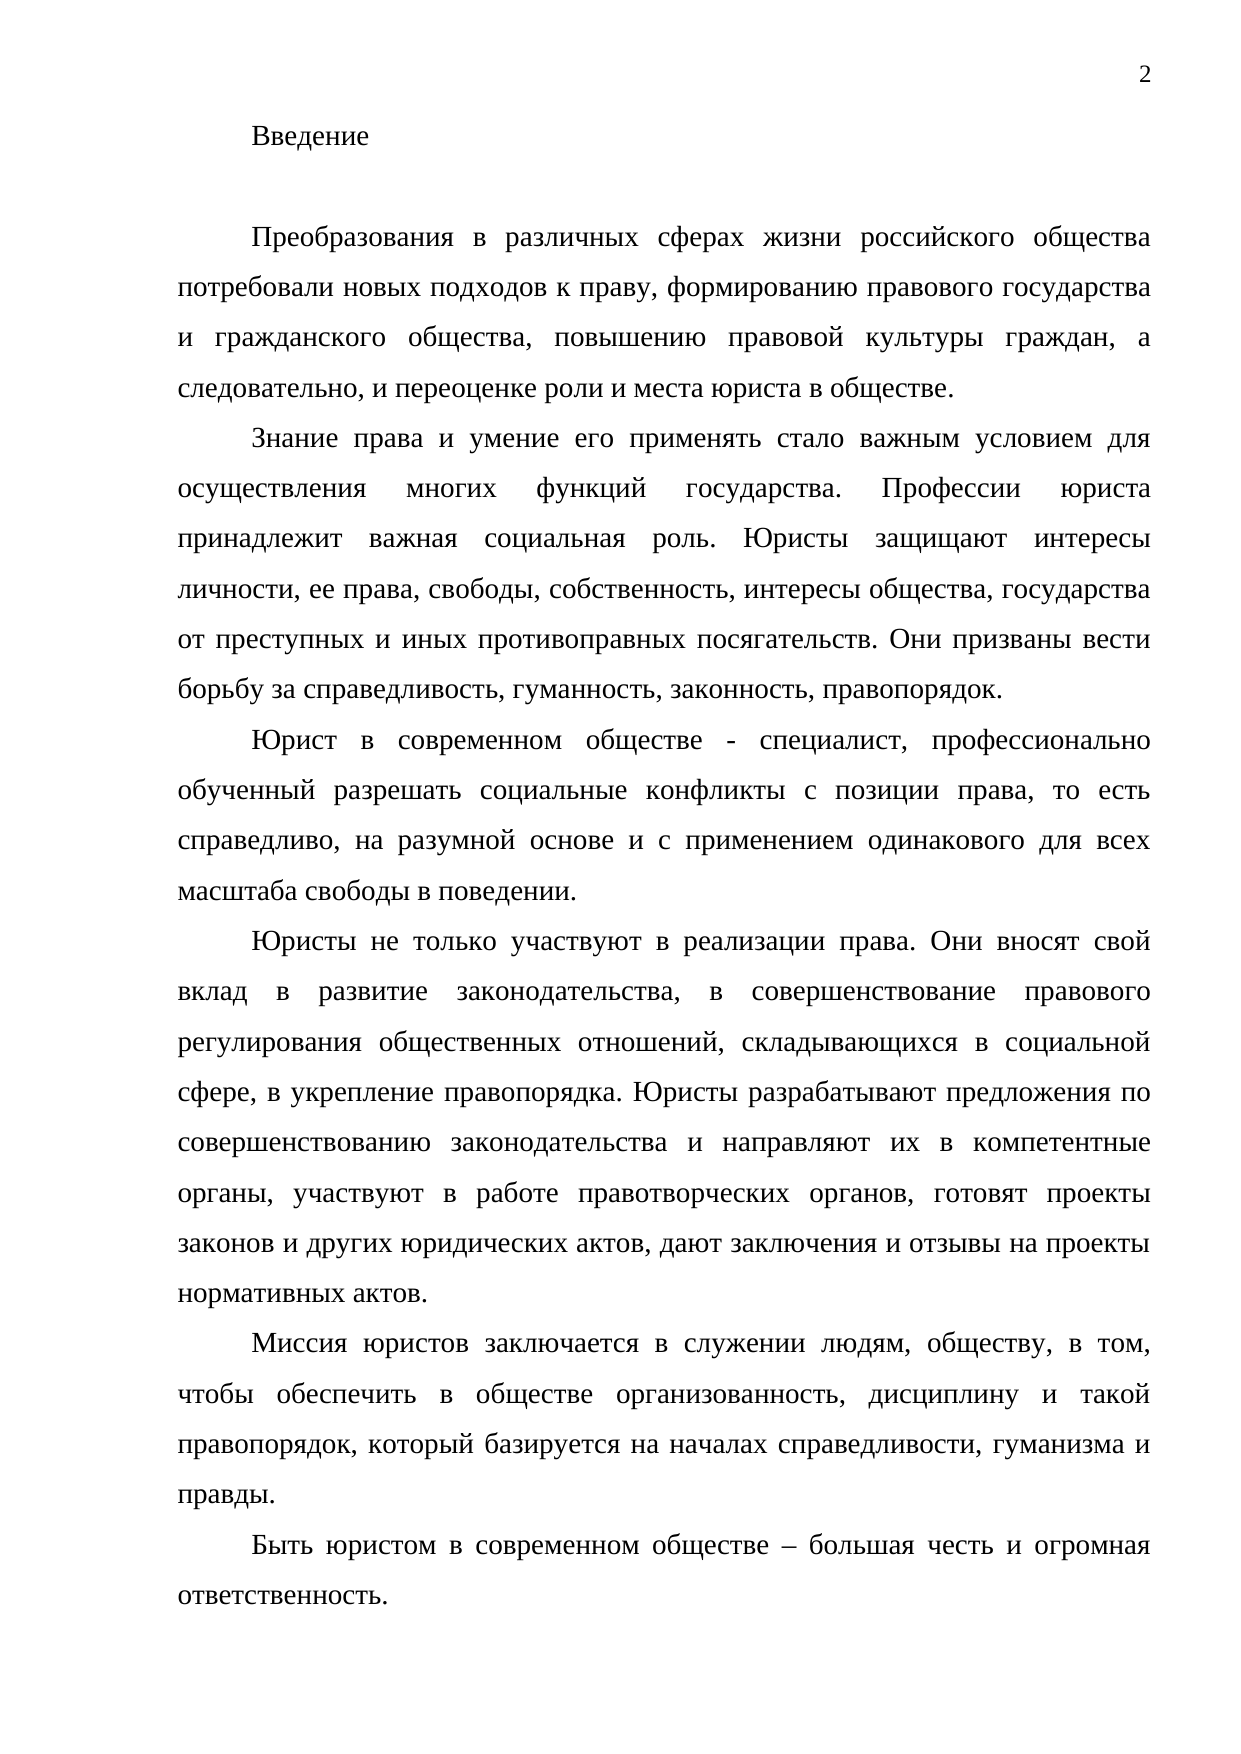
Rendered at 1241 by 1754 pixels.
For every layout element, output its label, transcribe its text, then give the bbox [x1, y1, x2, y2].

text Юристы не только участвуют в реализации права. Они вносят свой вклад в развитие законодательства, в совершенствование правового регулирования общественных отношений, складывающихся в социальной сфере, в укрепление правопорядка. Юристы разрабатывают предложения по совершенствованию законодательства и направляют их в компетентные органы, участвуют в работе правотворческих органов, готовят проекты законов и других юридических актов, дают заключения и отзывы на проекты нормативных актов. [177, 923, 1152, 1309]
text Преобразования в различных сферах жизни российского общества потребовали новых подходов к праву, формированию правового государства и гражданского общества, повышению правовой культуры граждан, а следовательно, и переоценке роли и места юриста в обществе. [177, 219, 1152, 403]
text Юрист в современном обществе - специалист, профессионально обученный разрешать социальные конфликты с позиции права, то есть справедливо, на разумной основе и с применением одинакового для всех масштаба свободы в поведении. [177, 722, 1152, 906]
text Знание права и умение его применять стало важным условием для осуществления многих функций государства. Профессии юриста принадлежит важная социальная роль. Юристы защищают интересы личности, ее права, свободы, собственность, интересы общества, государства от преступных и иных противоправных посягательств. Они призваны вести борьбу за справедливость, гуманность, законность, правопорядок. [177, 420, 1152, 705]
text Миссия юристов заключается в служении людям, обществу, в том, чтобы обеспечить в обществе организованность, дисциплину и такой правопорядок, который базируется на началах справедливости, гуманизма и правды. [177, 1326, 1152, 1510]
text Быть юристом в современном обществе – большая честь и огромная ответственность. [177, 1527, 1152, 1611]
text Введение [177, 118, 1152, 152]
